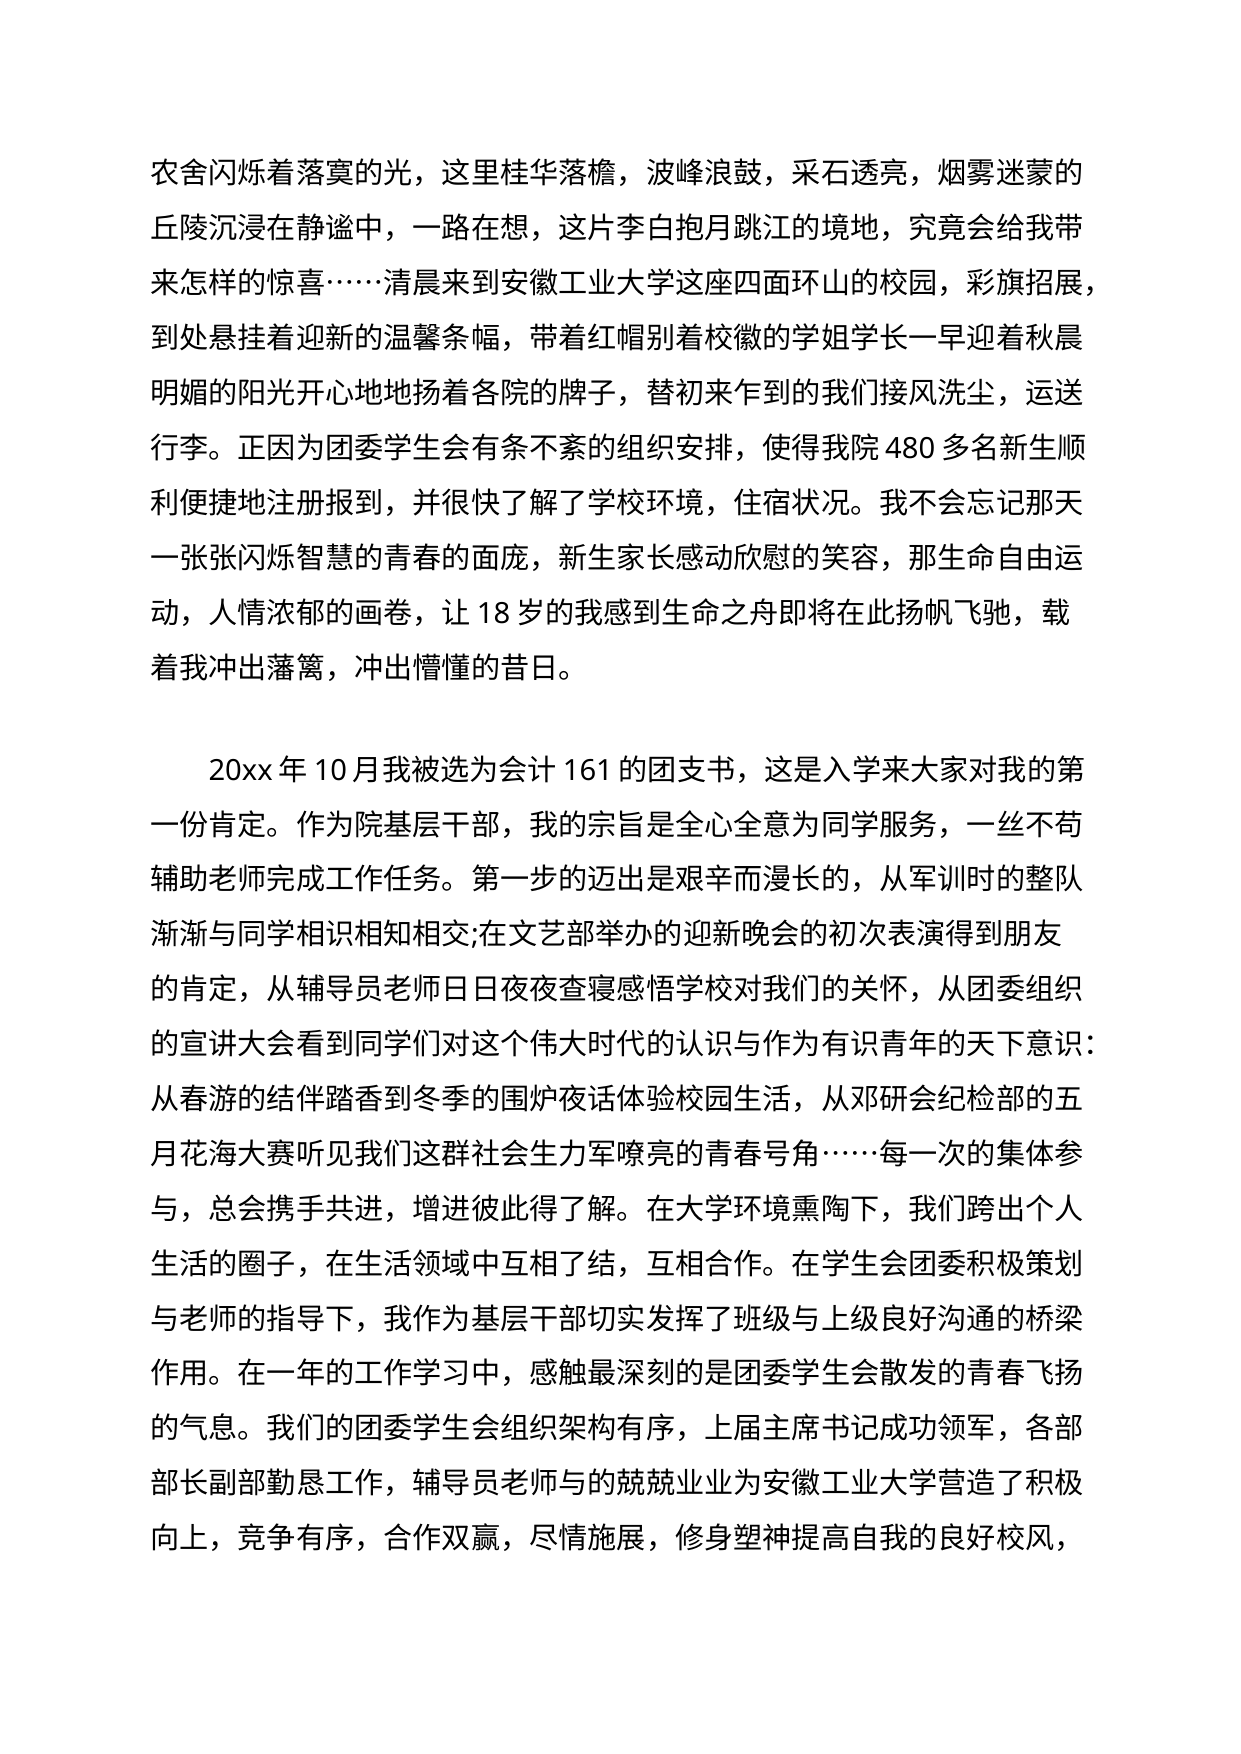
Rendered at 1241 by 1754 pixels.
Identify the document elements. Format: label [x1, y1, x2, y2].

text [150, 746, 1090, 1557]
text [150, 150, 1090, 687]
